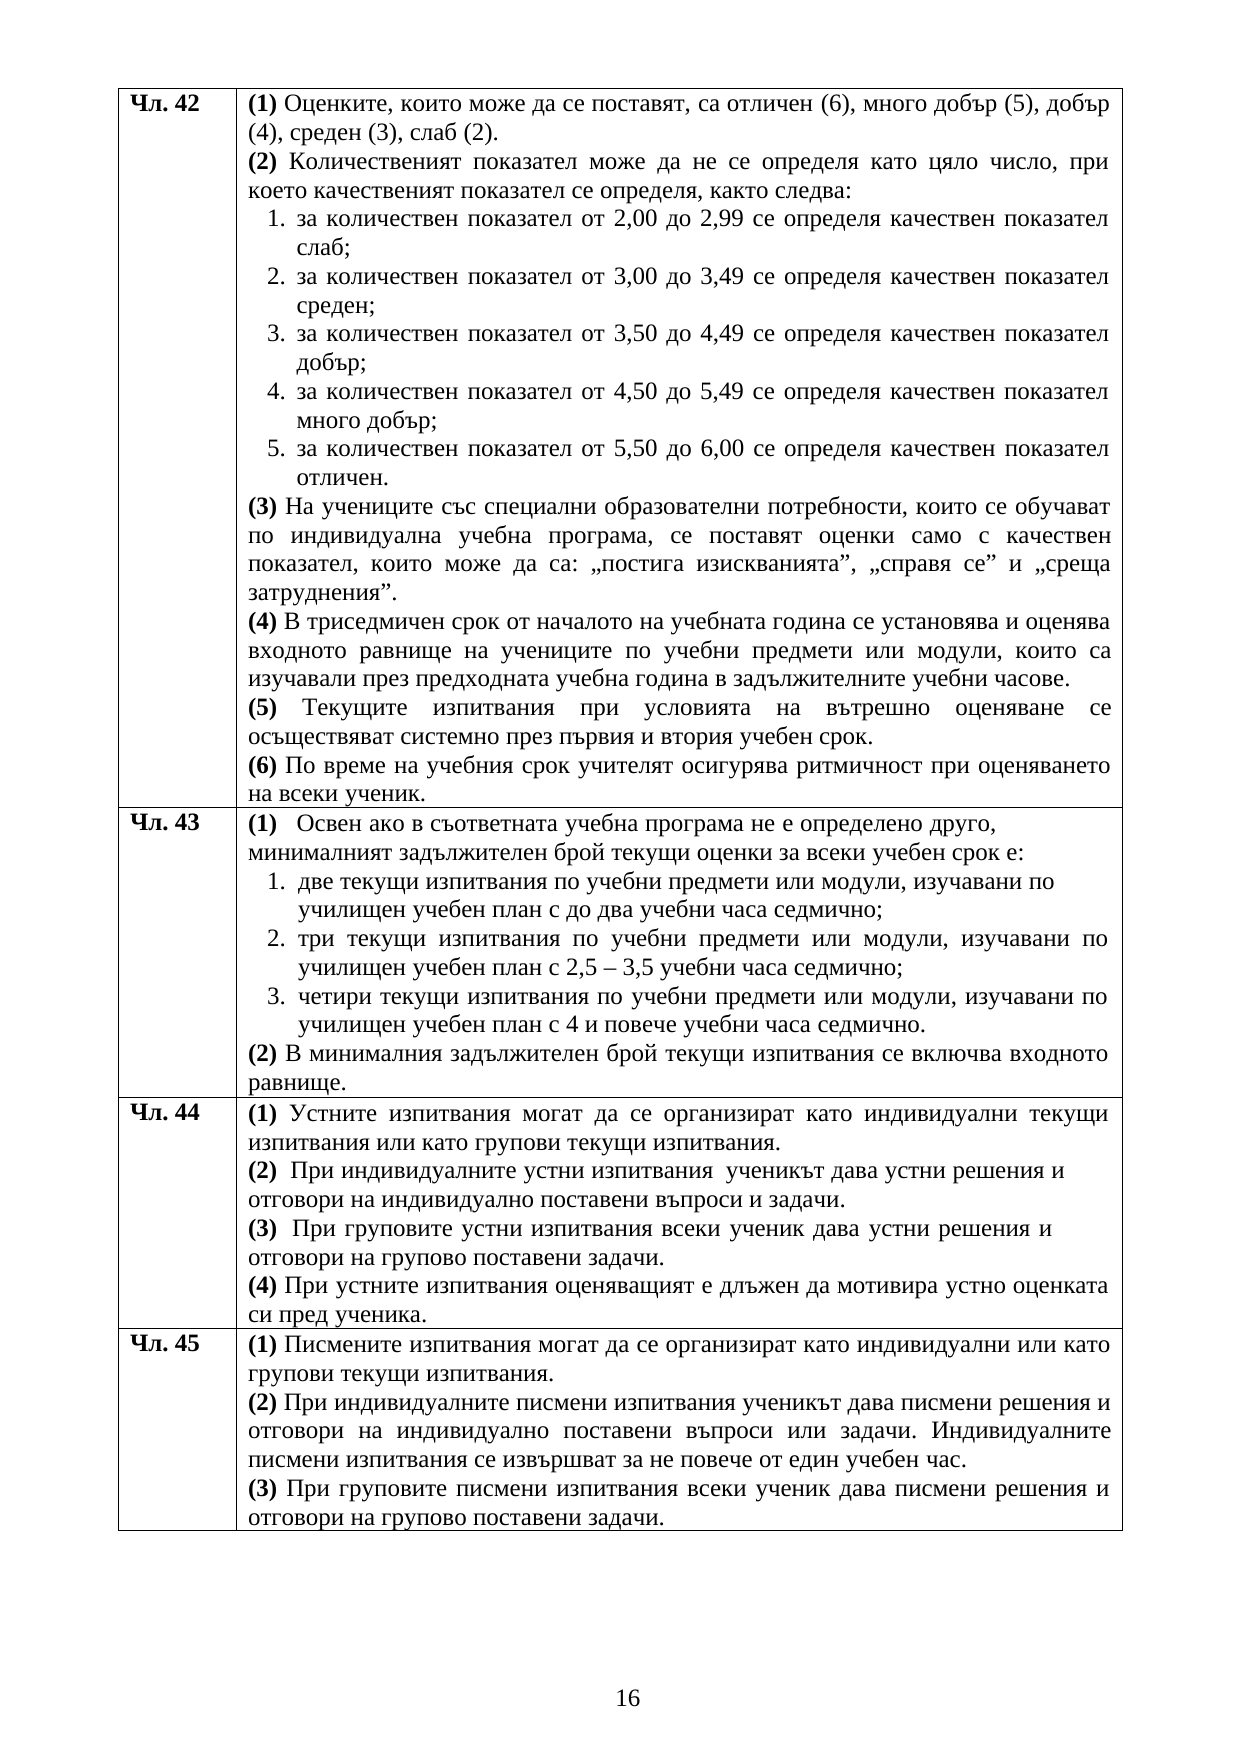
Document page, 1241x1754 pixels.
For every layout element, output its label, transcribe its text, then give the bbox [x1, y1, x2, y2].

table_cell Чл. 43 [119, 808, 236, 1097]
table_cell Устните изпитвания могат да се организират като индивидуални текущи изпитвания или като групови текущи изпитвания. При индивидуалните устни изпитвания ученикът дава устни решения и отговори на индивидуално поставени въпроси и задачи. При груповите устни изпитвания всеки ученик дава устни решения и отговори на групово поставени задачи. При устните изпитвания оценяващият е длъжен да мотивира устно оценката си пред ученика. [237, 1098, 1122, 1328]
table_cell Чл. 44 [119, 1098, 236, 1328]
table_cell Освен ако в съответната учебна програма не е определено друго, минималният задължителен брой текущи оценки за всеки учебен срок е: две текущи изпитвания по учебни предмети или модули, изучавани по училищен учебен план с до два учебни часа седмично; три текущи изпитвания по учебни предмети или модули, изучавани по училищен учебен план с 2,5 – 3,5 учебни часа седмично; четири текущи изпитвания по учебни предмети или модули, изучавани по училищен учебен план с 4 и повече учебни часа седмично. В минималния задължителен брой текущи изпитвания се включва входното равнище. [237, 808, 1122, 1097]
table_cell Чл. 45 [119, 1329, 236, 1530]
table_cell Писмените изпитвания могат да се организират като индивидуални или като групови текущи изпитвания. При индивидуалните писмени изпитвания ученикът дава писмени решения и отговори на индивидуално поставени въпроси или задачи. Индивидуалните писмени изпитвания се извършват за не повече от един учебен час. При груповите писмени изпитвания всеки ученик дава писмени решения и отговори на групово поставени задачи. [237, 1329, 1122, 1530]
table_header Оценките, които може да се поставят, са отличен (6), много добър (5), добър (4), среден (3), слаб (2). Количественият показател може да не се определя като цяло число, при което качественият показател се определя, както следва: за количествен показател от 2,00 до 2,99 се определя качествен показател слаб; за количествен показател от 3,00 до 3,49 се определя качествен показател среден; за количествен показател от 3,50 до 4,49 се определя качествен показател добър; за количествен показател от 4,50 до 5,49 се определя качествен показател много добър; за количествен показател от 5,50 до 6,00 се определя качествен показател отличен. На учениците със специални образователни потребности, които се обучават по индивидуална учебна програма, се поставят оценки само с качествен показател, които може да са: „постига изискванията”, „справя се” и „среща затруднения”. В триседмичен срок от началото на учебната година се установява и оценява входното равнище на учениците по учебни предмети или модули, които са изучавали през предходната учебна година в задължителните учебни часове. Текущите изпитвания при условията на вътрешно оценяване се осъществяват системно през първия и втория учебен срок. По време на учебния срок учителят осигурява ритмичност при оценяването на всеки ученик. [237, 89, 1122, 807]
table_header Чл. 42 [119, 89, 236, 807]
